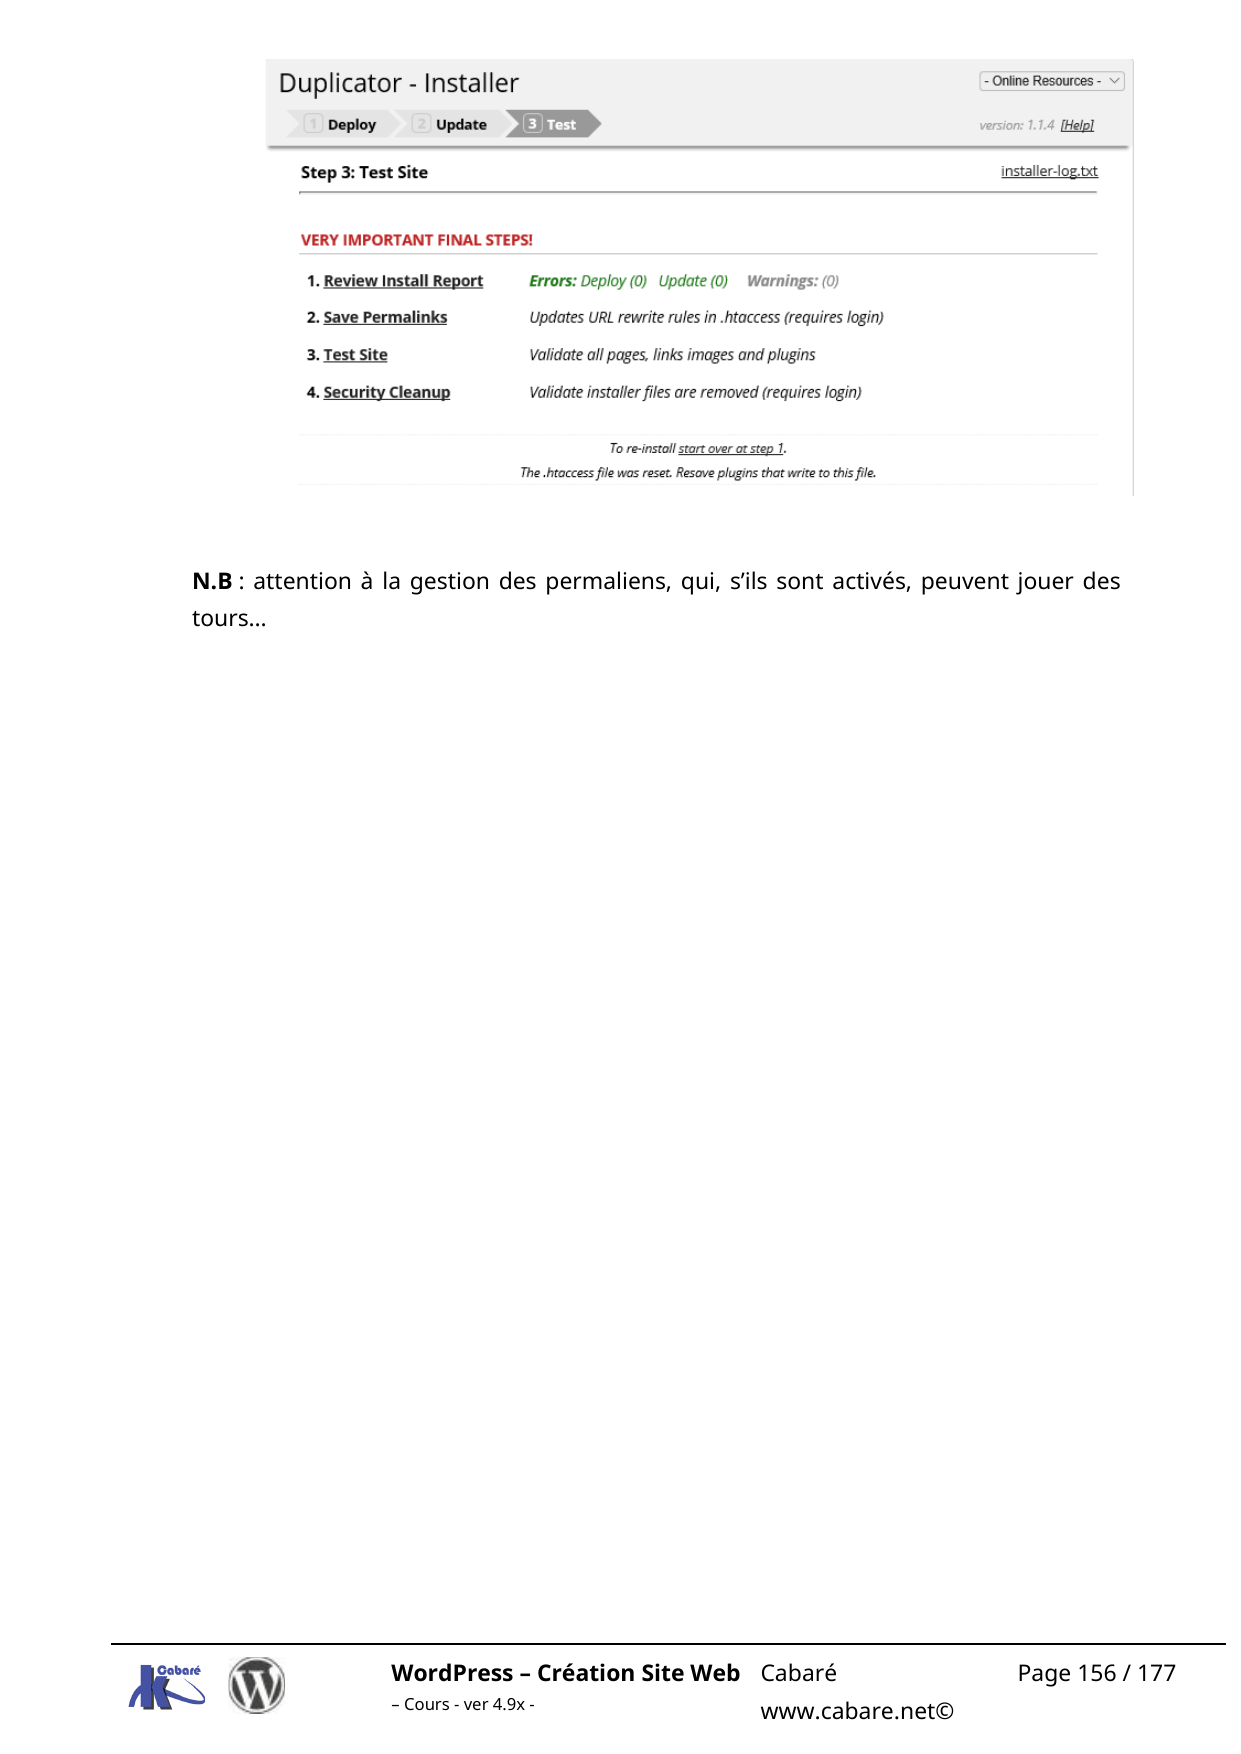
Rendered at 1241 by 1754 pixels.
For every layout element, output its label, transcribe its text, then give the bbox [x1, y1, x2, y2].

text N.B : attention à la gestion des permaliens, qui, s’ils sont activés, peuvent jouer des tours… [192, 565, 1122, 633]
picture [228, 1657, 285, 1714]
picture [127, 1663, 206, 1711]
picture [265, 59, 1135, 496]
